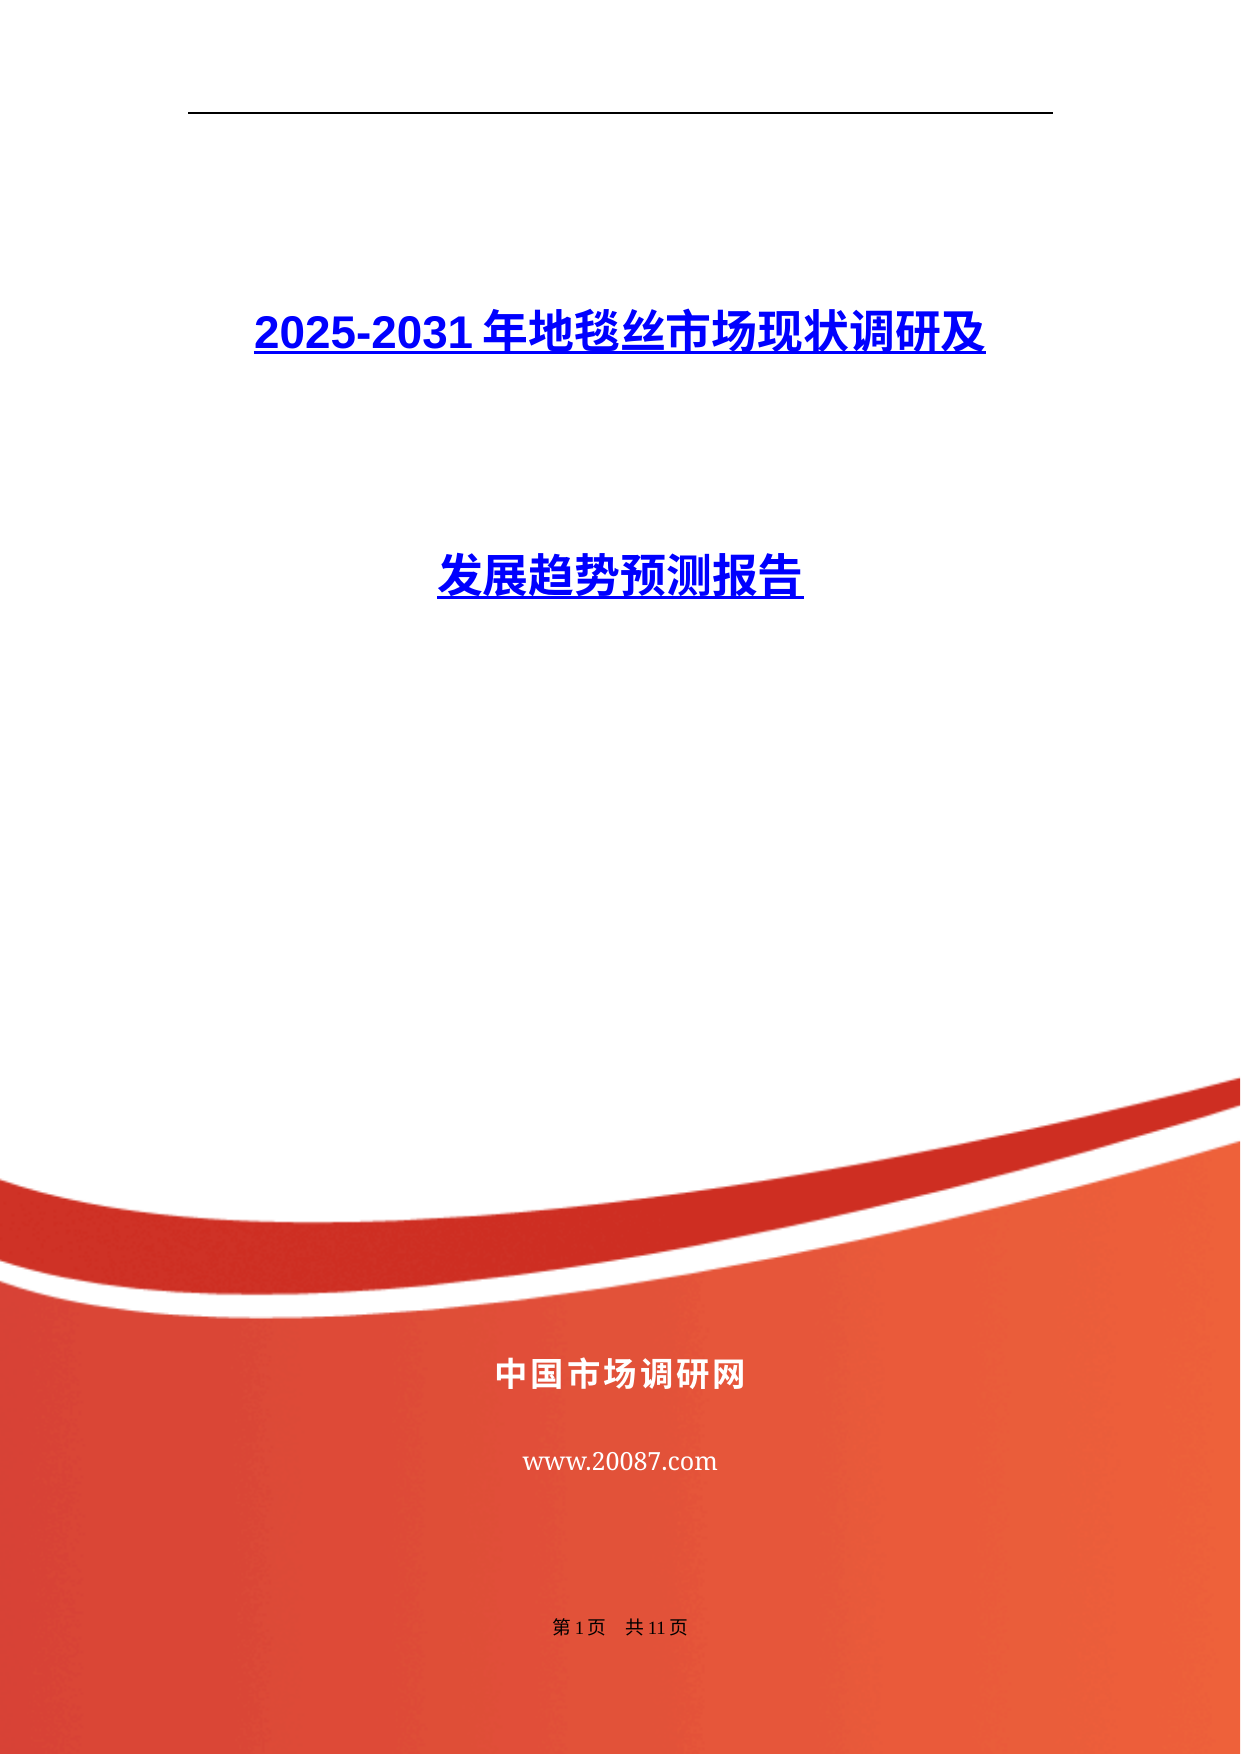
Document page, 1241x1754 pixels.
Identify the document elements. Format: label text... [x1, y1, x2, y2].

text www.20087.com [187, 1428, 1053, 1493]
subtitle 中国市场调研网 [187, 1339, 1053, 1404]
picture [0, 1006, 1241, 1754]
table_header 2025-2031年地毯丝市场现状调研及发展趋势预测报告 [188, 207, 1053, 773]
